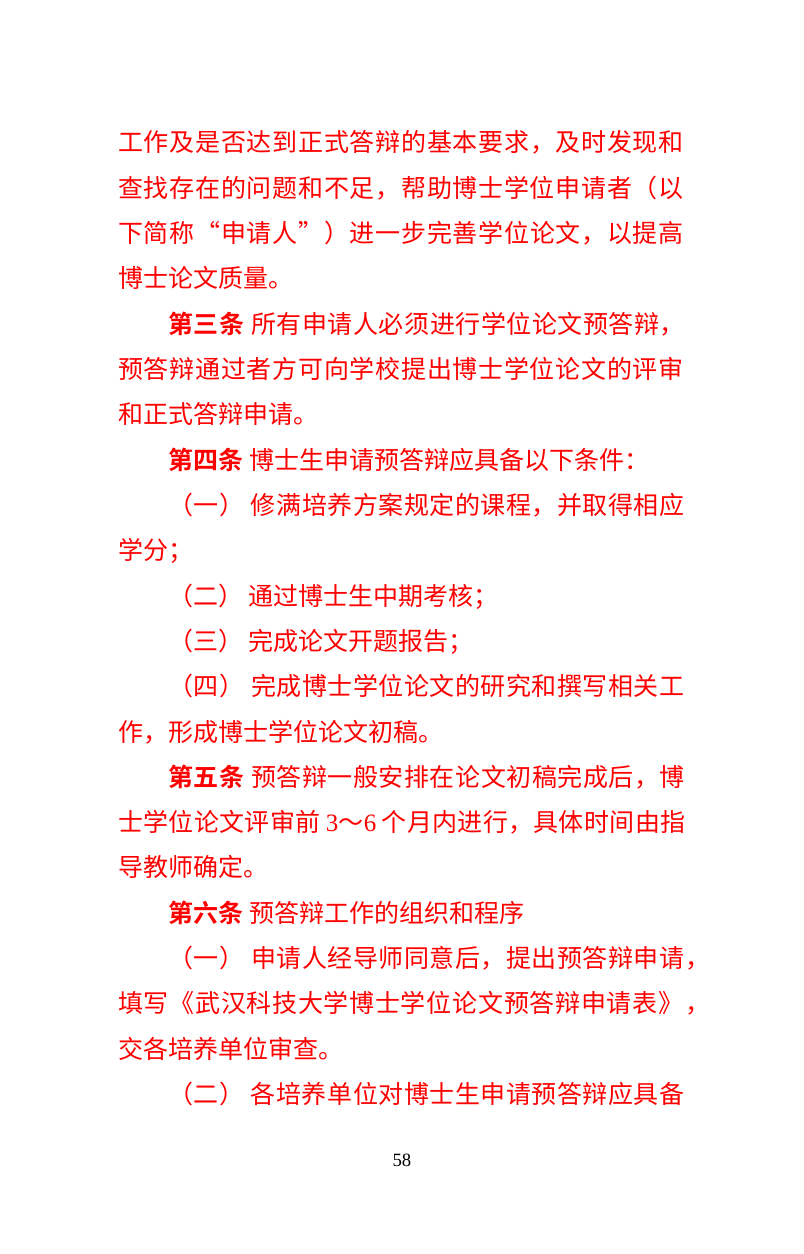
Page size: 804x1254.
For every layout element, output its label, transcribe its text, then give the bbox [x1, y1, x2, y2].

text 第五条 预答辩一般安排在论文初稿完成后，博士学位论文评审前3～6个月内进行，具体时间由指导教师确定。 [118, 757, 685, 884]
text （一） 申请人经导师同意后，提出预答辩申请，填写《武汉科技大学博士学位论文预答辩申请表》，交各培养单位审查。 [118, 938, 685, 1065]
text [118, 123, 685, 295]
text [118, 1074, 685, 1111]
text （三） 完成论文开题报告； [118, 621, 685, 658]
text 第六条 预答辩工作的组织和程序 [118, 893, 685, 929]
text 第三条 所有申请人必须进行学位论文预答辩，预答辩通过者方可向学校提出博士学位论文的评审和正式答辩申请。 [118, 304, 685, 431]
text （四） 完成博士学位论文的研究和撰写相关工作，形成博士学位论文初稿。 [118, 667, 685, 748]
text （二） 通过博士生中期考核； [118, 576, 685, 612]
text 第四条 博士生申请预答辩应具备以下条件： [118, 440, 685, 476]
text （一） 修满培养方案规定的课程，并取得相应学分； [118, 485, 685, 567]
